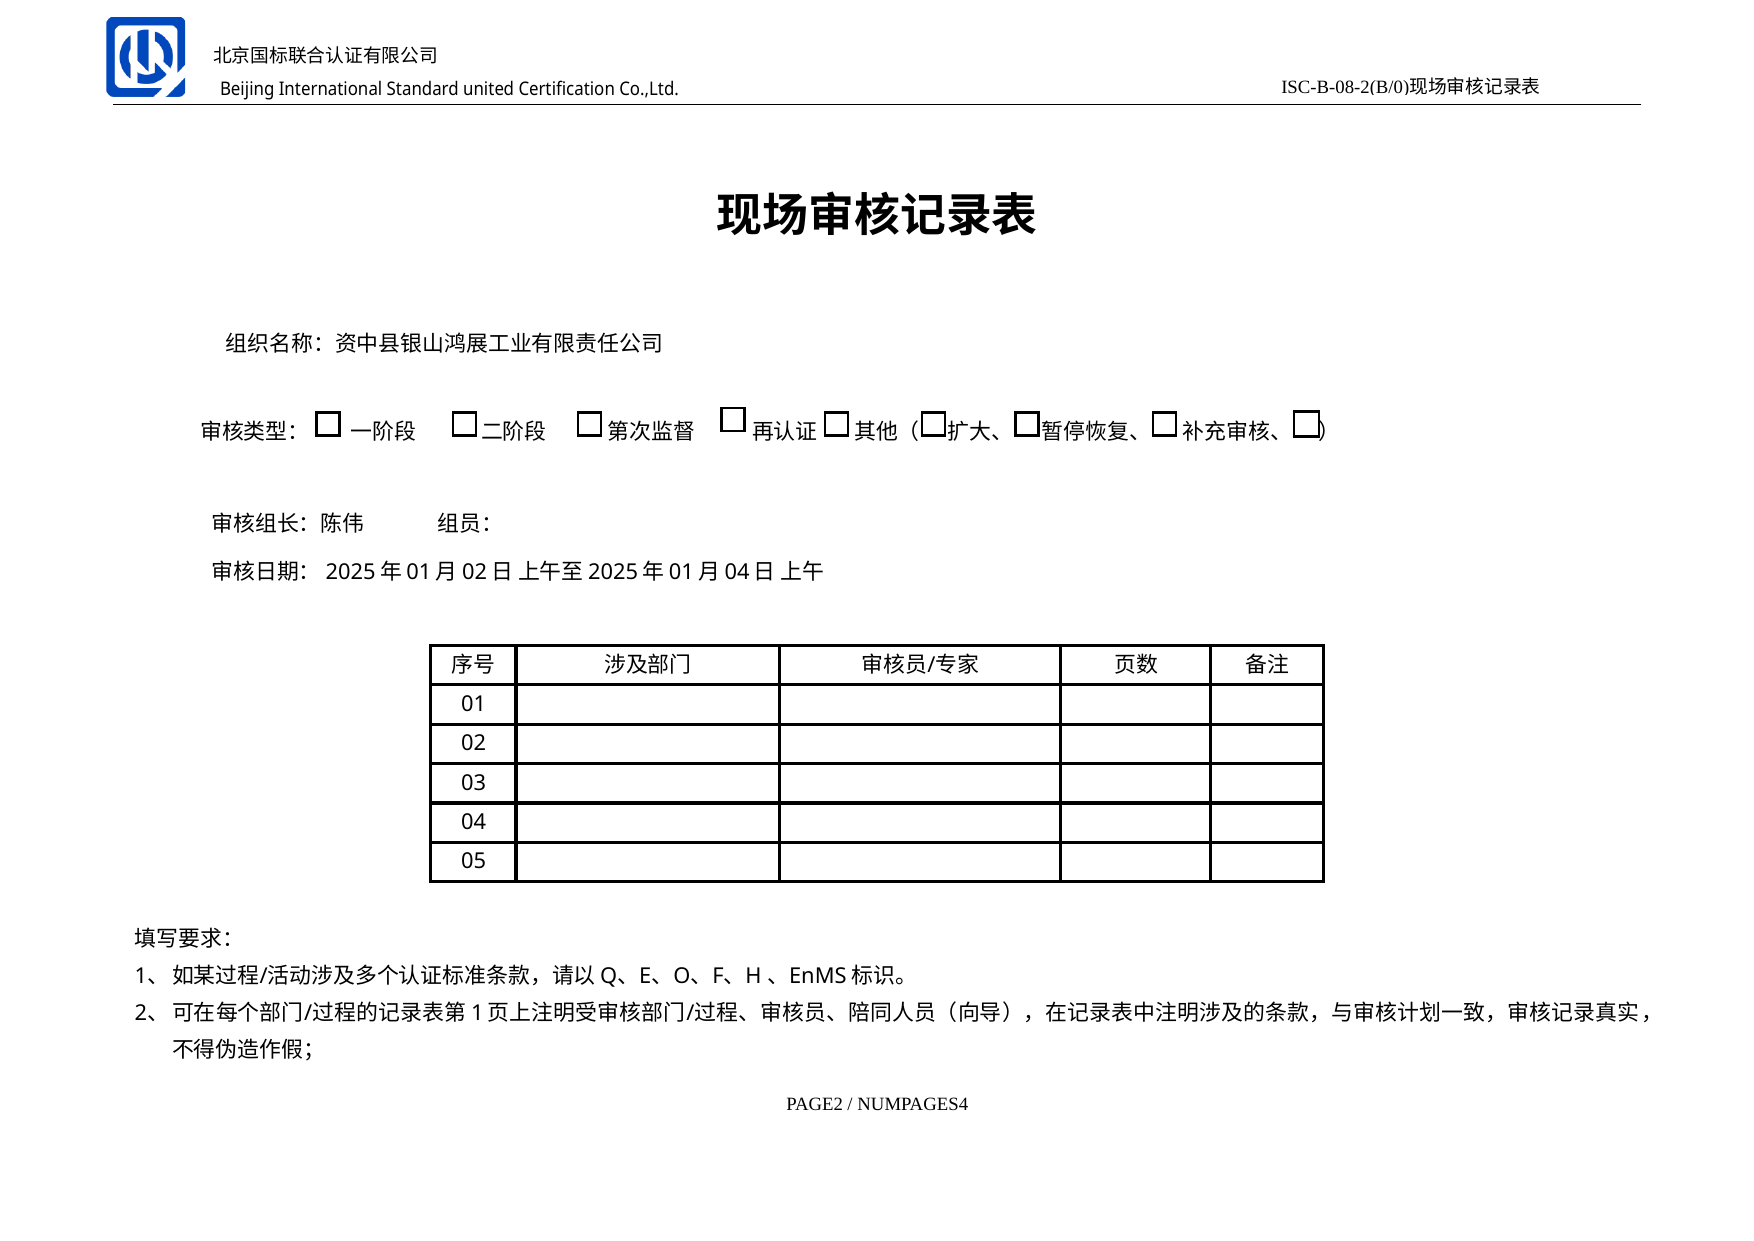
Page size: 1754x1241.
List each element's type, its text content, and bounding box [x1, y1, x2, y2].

table_header 序号 [432, 647, 514, 683]
table_cell [1212, 805, 1322, 841]
table_cell 03 [432, 765, 514, 801]
table_cell [1062, 805, 1209, 841]
text 审核日期： 2025年01月02日 上午至2025年01月04日 上午 [112, 554, 1641, 587]
table_cell [1212, 765, 1322, 801]
table_cell [518, 726, 778, 762]
table_cell [1212, 686, 1322, 723]
list 如某过程/活动涉及多个认证标准条款，请以Q、E、O、F、H 、EnMS标识。 [134, 957, 1641, 990]
text 组织名称：资中县银山鸿展工业有限责任公司 [112, 326, 1641, 358]
table_cell [1212, 844, 1322, 880]
table_cell [518, 805, 778, 841]
table_header 备注 [1212, 647, 1322, 683]
table_header 页数 [1062, 647, 1209, 683]
table_cell [1062, 686, 1209, 723]
table_cell [781, 844, 1059, 880]
table_cell 04 [432, 805, 514, 841]
table_header 审核员/专家 [781, 647, 1059, 683]
table_cell [1212, 726, 1322, 762]
table_cell [518, 686, 778, 723]
table_cell 01 [432, 686, 514, 723]
table_header 涉及部门 [518, 647, 778, 683]
table_cell 05 [432, 844, 514, 880]
list 可在每个部门/过程的记录表第1页上注明受审核部门/过程、审核员、陪同人员（向导），在记录表中注明涉及的条款，与审核计划一致，审核记录真实，不得伪造作假； [134, 994, 1641, 1064]
table_cell [781, 805, 1059, 841]
table_cell [1062, 844, 1209, 880]
table_cell [781, 765, 1059, 801]
text 现场审核记录表 [112, 163, 1641, 261]
text 审核类型： 一阶段 二阶段 第次监督 再认证 其他（扩大、暂停恢复、补充审核、） [112, 399, 1641, 464]
table_cell [781, 726, 1059, 762]
text 审核组长：陈伟 组员： [112, 506, 1641, 538]
table_cell [1062, 765, 1209, 801]
table_cell 02 [432, 726, 514, 762]
table_cell [518, 765, 778, 801]
table_cell [1062, 726, 1209, 762]
text 填写要求： [112, 920, 1641, 953]
table_cell [518, 844, 778, 880]
picture [106, 17, 186, 97]
table_cell [781, 686, 1059, 723]
